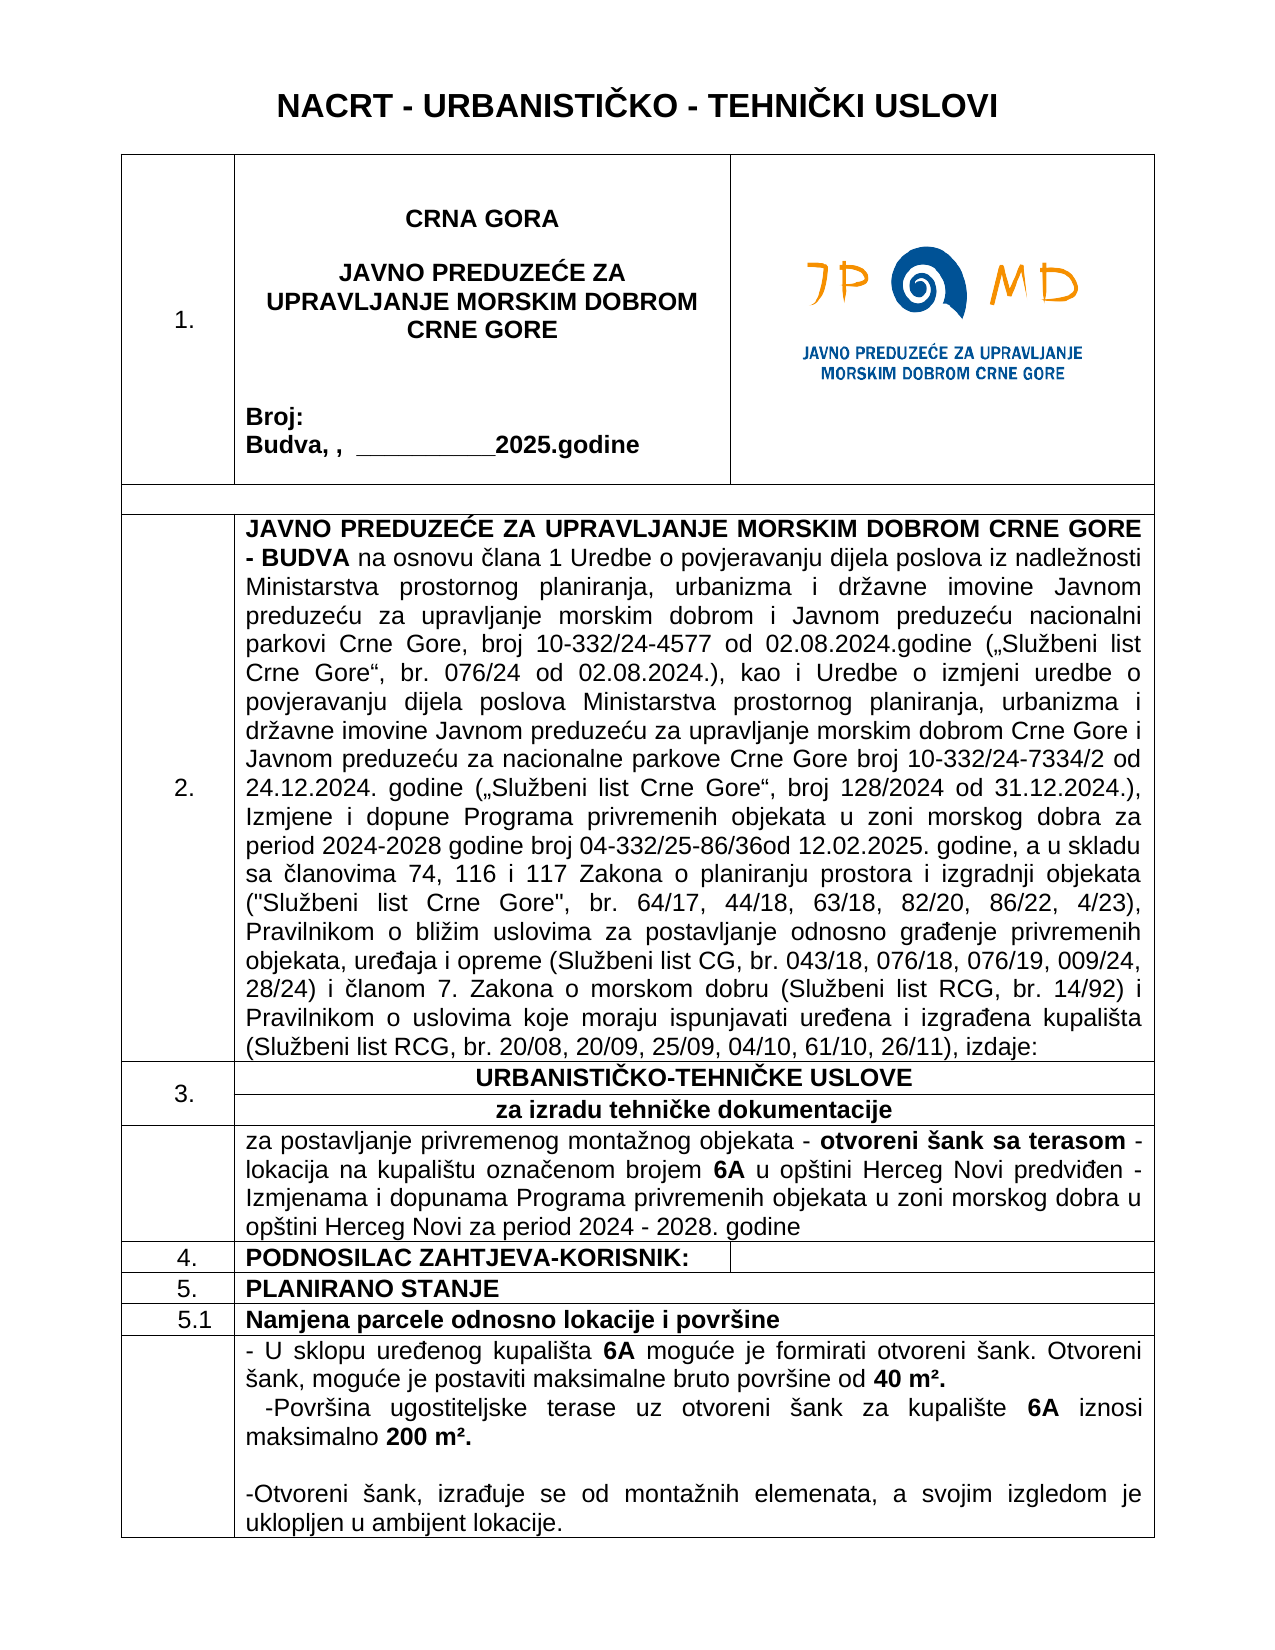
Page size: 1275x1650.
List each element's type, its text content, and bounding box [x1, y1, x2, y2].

table_cell URBANISTIČKO-TEHNIČKE USLOVE [235, 1062, 1154, 1093]
table_header [731, 155, 1154, 484]
table_cell 5.1 [122, 1304, 234, 1334]
table_cell 4. [122, 1242, 234, 1272]
table_cell za postavljanje privremenog montažnog objekata - otvoreni šank sa terasom - lokacija na kupalištu označenom brojem 6A u opštini Herceg Novi predviđen - Izmjenama i dopunama Programa privremenih objekata u zoni morskog dobra u opštini Herceg Novi za period 2024 - 2028. godine [235, 1126, 1154, 1241]
table_cell za izradu tehničke dokumentacije [235, 1095, 1154, 1125]
text NACRT - URBANISTIČKO - TEHNIČKI USLOVI [150, 86, 1125, 125]
table_cell [122, 1336, 234, 1537]
table_cell [122, 1126, 234, 1241]
table_cell [122, 485, 1154, 513]
table_cell 3. [122, 1062, 234, 1125]
table_cell Namjena parcele odnosno lokacije i površine [235, 1304, 1154, 1334]
table_cell [731, 1242, 1154, 1272]
table_header CRNA GORA JAVNO PREDUZEĆE ZA UPRAVLJANJE MORSKIM DOBROM CRNE GORE Broj: Budva, , __________2025.godine [235, 155, 730, 484]
table_header 1. [122, 155, 234, 484]
table_cell PLANIRANO STANJE [235, 1273, 1154, 1303]
table_cell 2. [122, 515, 234, 1061]
table_cell JAVNO PREDUZEĆE ZA UPRAVLJANJE MORSKIM DOBROM CRNE GORE - BUDVA na osnovu člana 1 Uredbe o povjeravanju dijela poslova iz nadležnosti Ministarstva prostornog planiranja, urbanizma i državne imovine Javnom preduzeću za upravljanje morskim dobrom i Javnom preduzeću nacionalni parkovi Crne Gore, broj 10-332/24-4577 od 02.08.2024.godine („Službeni list Crne Gore“, br. 076/24 od 02.08.2024.), kao i Uredbe o izmjeni uredbe o povjeravanju dijela poslova Ministarstva prostornog planiranja, urbanizma i državne imovine Javnom preduzeću za upravljanje morskim dobrom Crne Gore i Javnom preduzeću za nacionalne parkove Crne Gore broj 10-332/24-7334/2 od 24.12.2024. godine („Službeni list Crne Gore“, broj 128/2024 od 31.12.2024.), Izmjene i dopune Programa privremenih objekata u zoni morskog dobra za period 2024-2028 godine broj 04-332/25-86/36od 12.02.2025. godine, a u skladu sa članovima 74, 116 i 117 Zakona o planiranju prostora i izgradnji objekata ("Službeni list Crne Gore", br. 64/17, 44/18, 63/18, 82/20, 86/22, 4/23), Pravilnikom o bližim uslovima za postavljanje odnosno građenje privremenih objekata, uređaja i opreme (Službeni list CG, br. 043/18, 076/18, 076/19, 009/24, 28/24) i članom 7. Zakona o morskom dobru (Službeni list RCG, br. 14/92) i Pravilnikom o uslovima koje moraju ispunjavati uređena i izgrađena kupališta (Službeni list RCG, br. 20/08, 20/09, 25/09, 04/10, 61/10, 26/11), izdaje: [235, 515, 1154, 1061]
table_cell 5. [122, 1273, 234, 1303]
table_cell PODNOSILAC ZAHTJEVA-KORISNIK: [235, 1242, 730, 1272]
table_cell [235, 1336, 1154, 1537]
